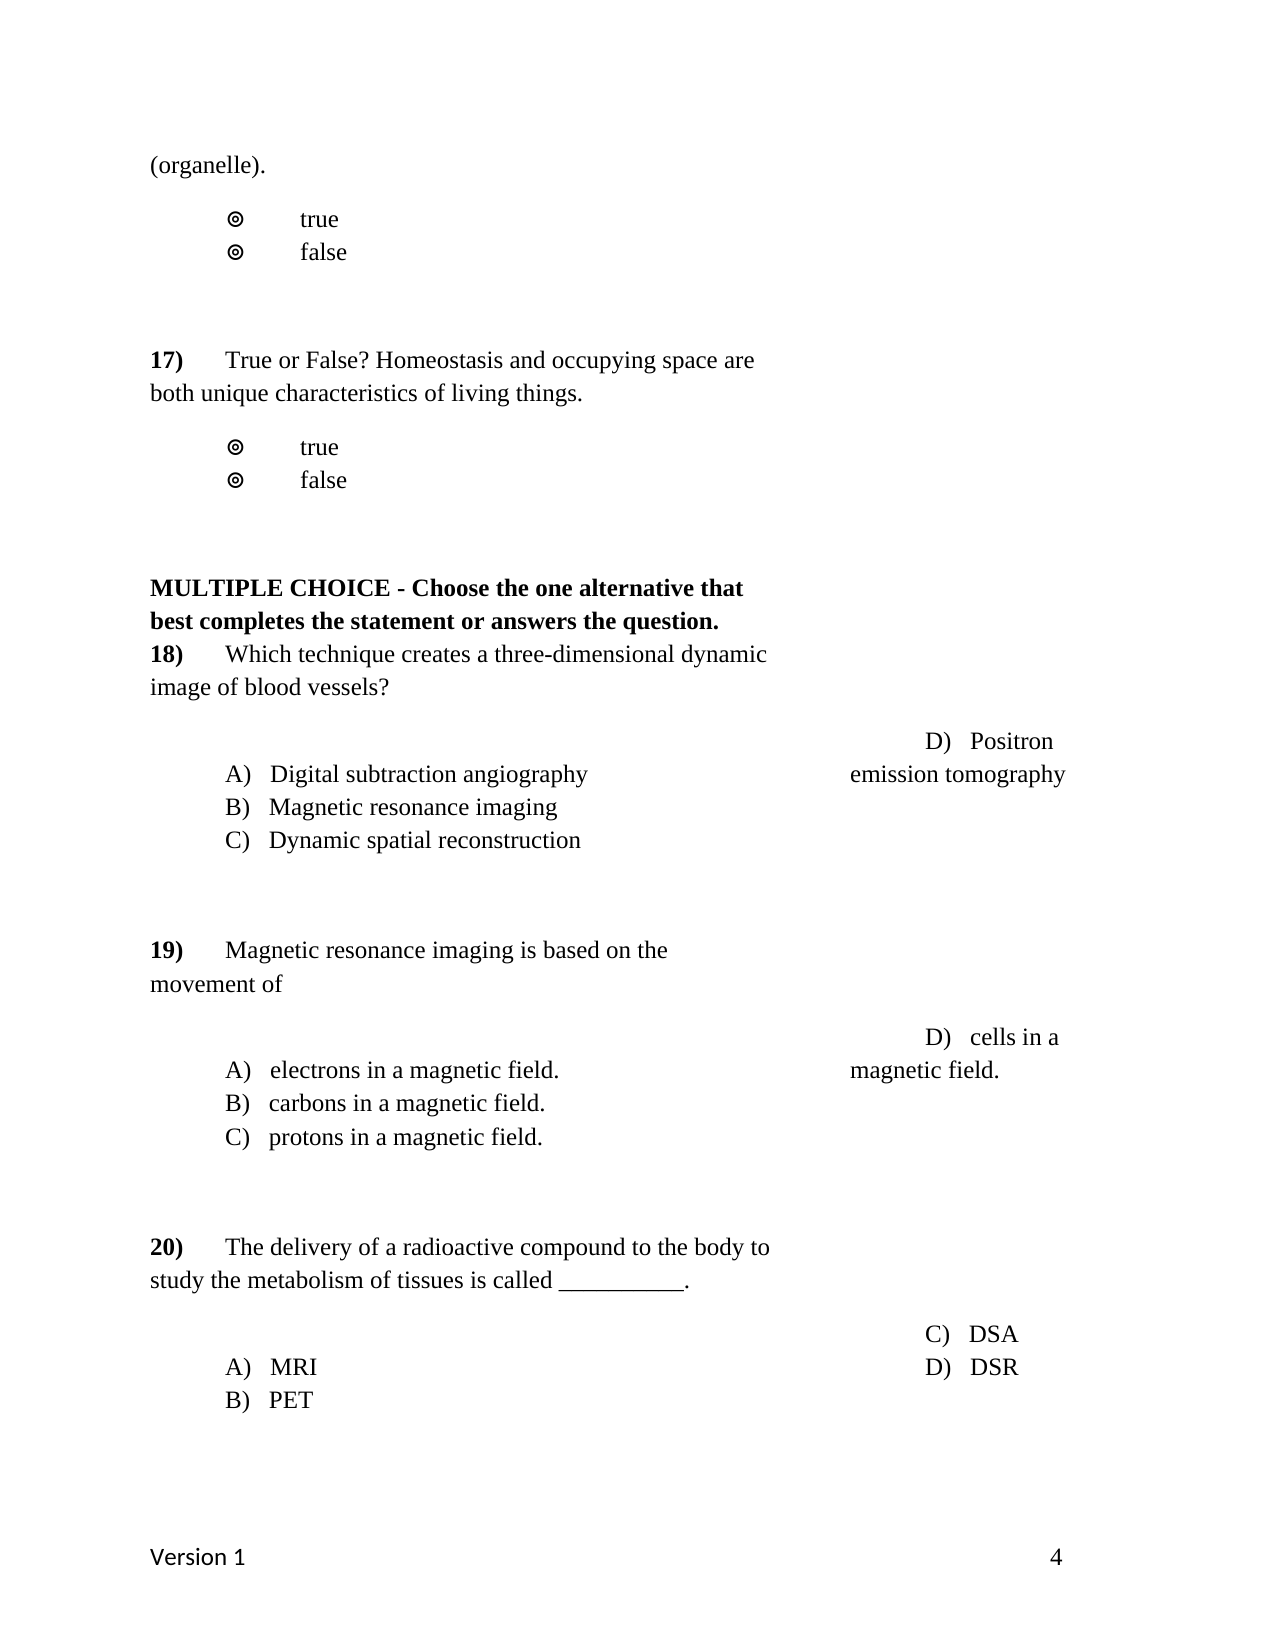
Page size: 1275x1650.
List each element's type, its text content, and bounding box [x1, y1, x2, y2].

text A) Digital subtraction angiography B) Magnetic resonance imaging C) Dynamic spatial reconstruction D) Positron emission tomography [850, 726, 1125, 821]
text 20) The delivery of a radioactive compound to the body to study the metabolism of tissues is called __________. [150, 1232, 775, 1294]
text A) MRI B) PET C) DSA D) DSR [850, 1319, 1125, 1414]
text 19) Magnetic resonance imaging is based on the movement of [150, 936, 775, 997]
text A) MRI B) PET C) DSA D) DSR [150, 1319, 775, 1414]
text ⊚ true ⊚ false [150, 204, 775, 266]
text A) Digital subtraction angiography B) Magnetic resonance imaging C) Dynamic spatial reconstruction D) Positron emission tomography [150, 726, 775, 854]
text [150, 150, 775, 179]
text A) electrons in a magnetic field. B) carbons in a magnetic field. C) protons in a magnetic field. D) cells in a magnetic field. [850, 1022, 1125, 1117]
text MULTIPLE CHOICE - Choose the one alternative that best completes the statement or answers the question. 18) Which technique creates a three-dimensional dynamic image of blood vessels? [150, 573, 775, 701]
text A) electrons in a magnetic field. B) carbons in a magnetic field. C) protons in a magnetic field. D) cells in a magnetic field. [150, 1022, 775, 1150]
text 17) True or False? Homeostasis and occupying space are both unique characteristics of living things. [150, 345, 775, 407]
text ⊚ true ⊚ false [150, 432, 775, 494]
